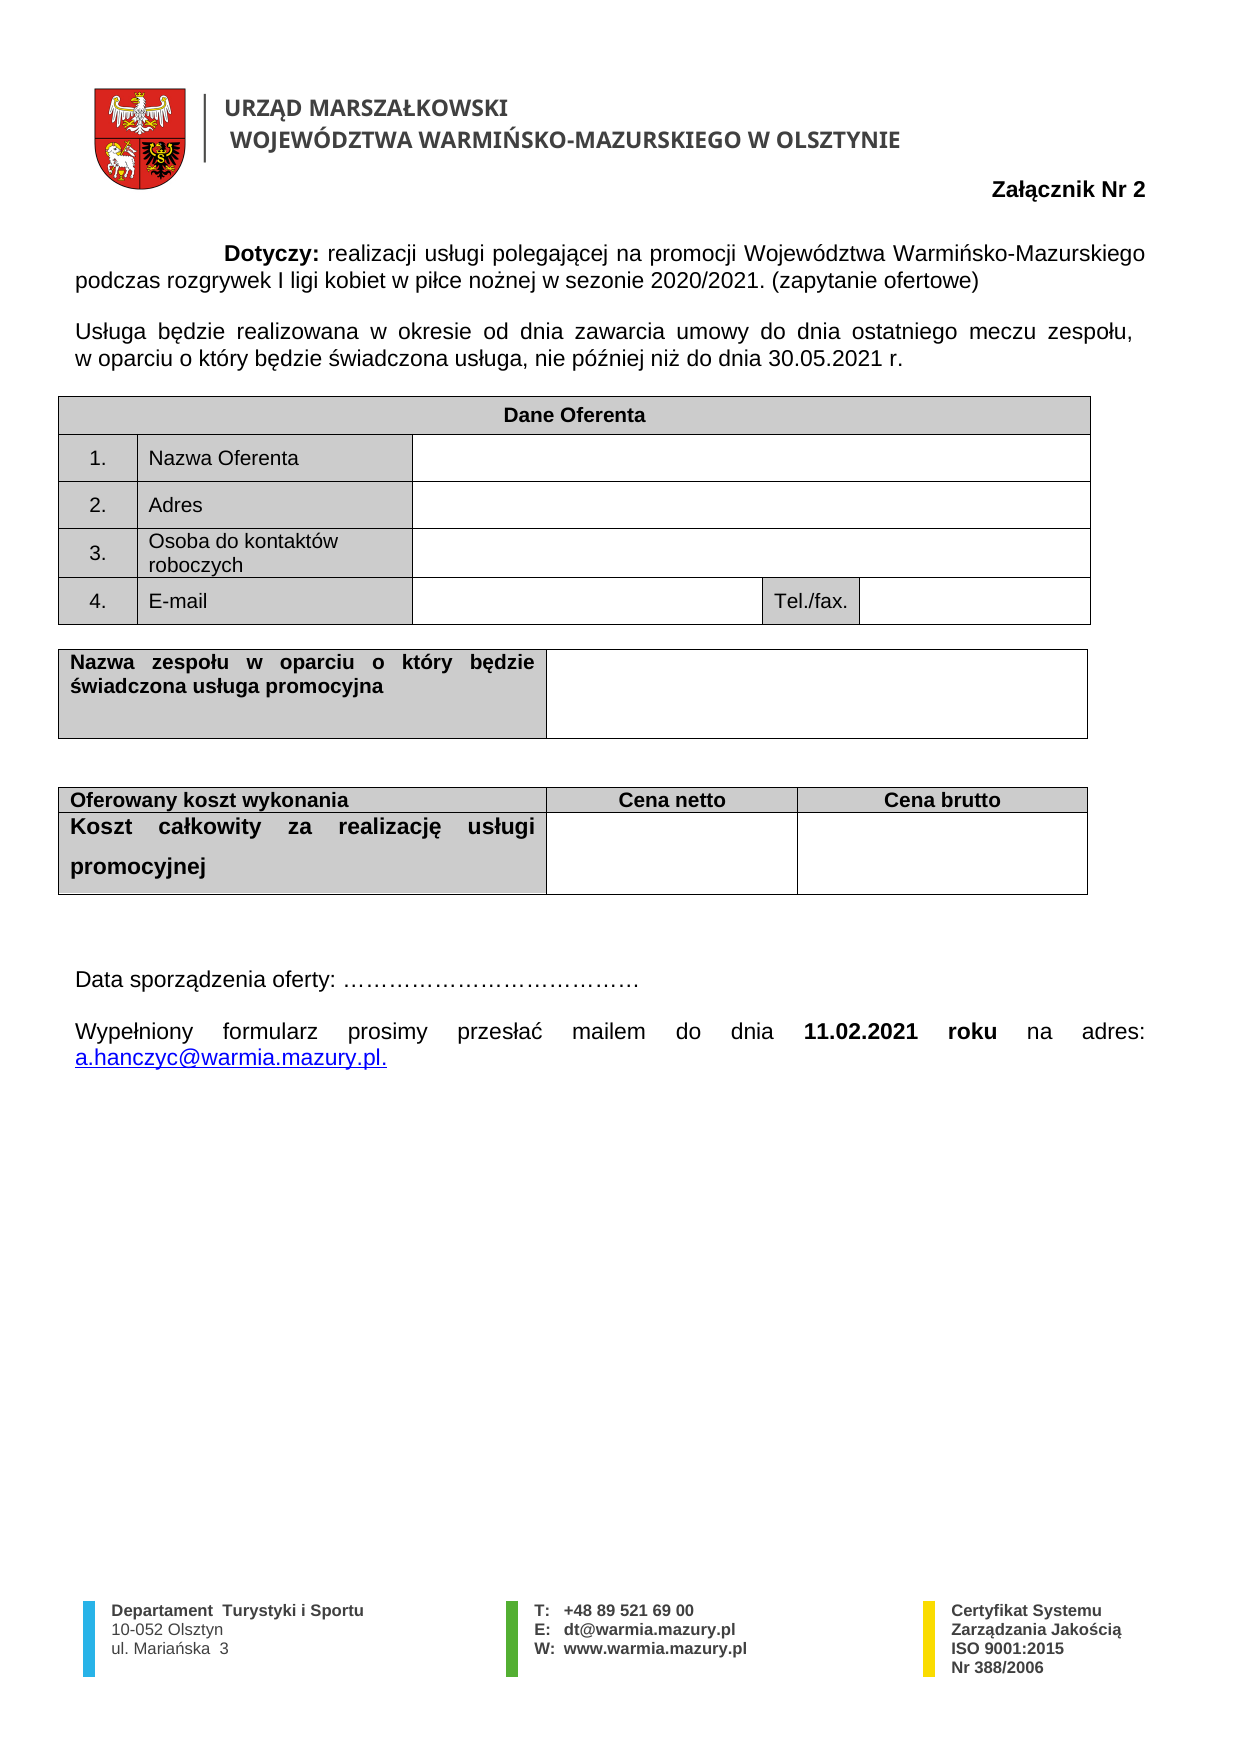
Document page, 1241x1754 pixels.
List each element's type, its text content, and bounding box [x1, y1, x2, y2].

text Usługa będzie realizowana w okresie od dnia zawarcia umowy do dnia ostatniego meczu zespołu, w oparciu o który będzie świadczona usługa, nie później niż do dnia 30.05.2021 r. [75, 318, 1146, 371]
table_cell Osoba do kontaktów roboczych [138, 529, 412, 577]
text Dotyczy: realizacji usługi polegającej na promocji Województwa Warmińsko-Mazurskiego podczas rozgrywek I ligi kobiet w piłce nożnej w sezonie 2020/2021. (zapytanie ofertowe) [75, 240, 1146, 293]
table_cell 4. [59, 578, 137, 624]
table_cell [413, 435, 1090, 481]
table_header Nazwa zespołu w oparciu o który będzie świadczona usługa promocyjna [59, 650, 546, 738]
table_cell [798, 813, 1087, 893]
text Wypełniony formularz prosimy przesłać mailem do dnia 11.02.2021 roku na adres: a.hanczyc@warmia.mazury.pl. [75, 1018, 1146, 1070]
table_header Oferowany koszt wykonania [59, 788, 546, 812]
table_header [547, 650, 1087, 738]
table_cell Tel./fax. [763, 578, 859, 624]
table_cell 1. [59, 435, 137, 481]
text Załącznik Nr 2 [112, 176, 1146, 202]
table_cell 3. [59, 529, 137, 577]
table_cell Adres [138, 482, 412, 528]
table_header Dane Oferenta [59, 397, 1090, 434]
table_cell 2. [59, 482, 137, 528]
table_cell Nazwa Oferenta [138, 435, 412, 481]
table_cell [547, 813, 797, 893]
text Data sporządzenia oferty: ………………………………… [75, 966, 1146, 993]
table_header Cena netto [547, 788, 797, 812]
table_cell [860, 578, 1090, 624]
table_cell [413, 578, 762, 624]
table_cell [413, 529, 1090, 577]
table_cell E-mail [138, 578, 412, 624]
table_cell [413, 482, 1090, 528]
picture [0, 0, 224, 207]
table_header Cena brutto [798, 788, 1087, 812]
table_cell Koszt całkowity za realizację usługi promocyjnej [59, 813, 546, 893]
